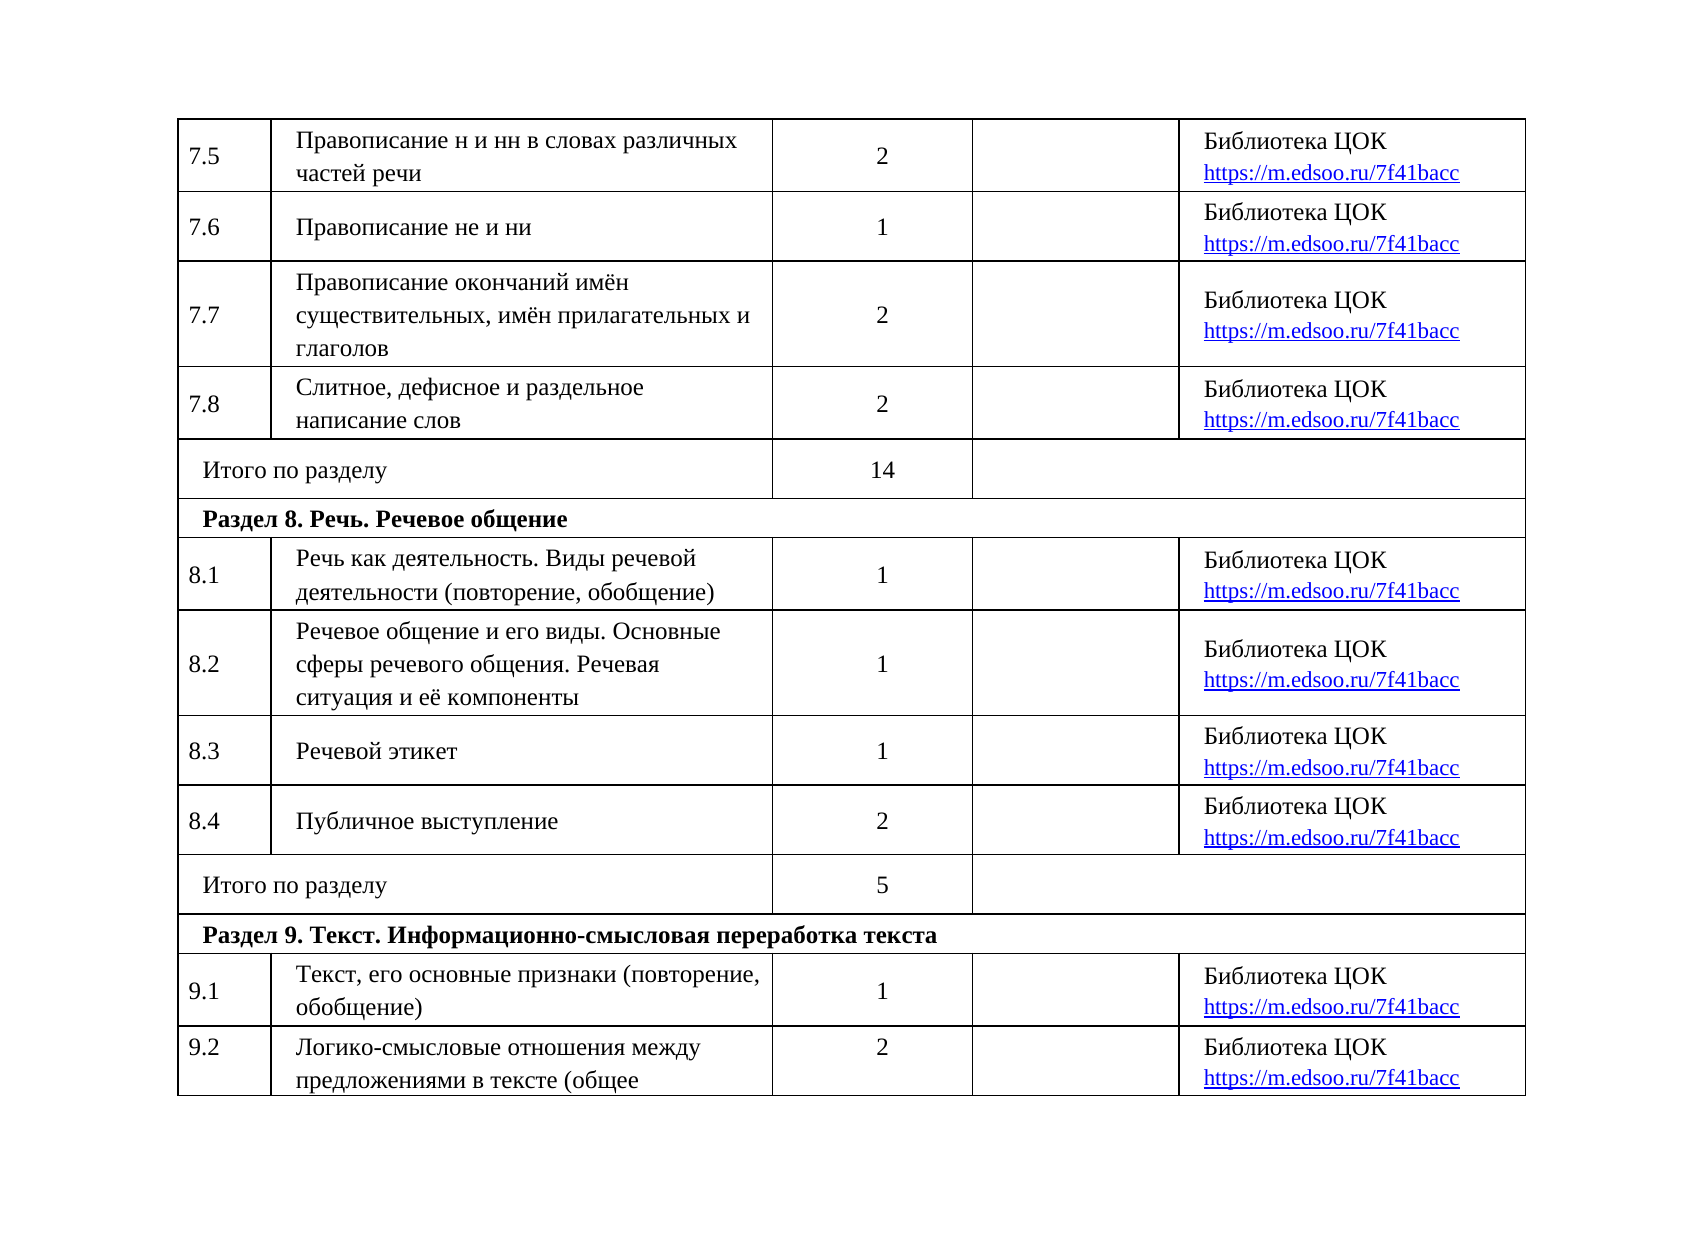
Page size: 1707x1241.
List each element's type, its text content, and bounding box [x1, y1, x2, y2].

table_cell Библиотека ЦОК https://m.edsoo.ru/7f41bacc [1180, 262, 1525, 366]
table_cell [1180, 120, 1525, 191]
table_cell 2 [773, 120, 972, 191]
table_cell Текст, его основные признаки (повторение, обобщение) [272, 954, 772, 1025]
table_cell [973, 367, 1178, 438]
table_cell [973, 120, 1178, 191]
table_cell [1180, 192, 1525, 260]
table_cell 2 [773, 786, 972, 854]
table_cell Правописание не и ни [272, 192, 772, 260]
table_cell 7.7 [179, 262, 270, 366]
table_cell Библиотека ЦОК https://m.edsoo.ru/7f41bacc [1180, 538, 1525, 609]
table_cell Библиотека ЦОК https://m.edsoo.ru/7f41bacc [1180, 716, 1525, 784]
table_cell [973, 611, 1178, 714]
table_cell 8.2 [179, 611, 270, 714]
table_cell 5 [773, 855, 972, 913]
table_cell 7.5 [179, 120, 270, 191]
table_cell Итого по разделу [179, 440, 772, 497]
table_cell [973, 262, 1178, 366]
table_cell Речевой этикет [272, 716, 772, 784]
table_cell Библиотека ЦОК https://m.edsoo.ru/7f41bacc [1180, 786, 1525, 854]
table_cell Библиотека ЦОК https://m.edsoo.ru/7f41bacc [1180, 611, 1525, 714]
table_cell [1180, 1027, 1525, 1094]
table_cell 14 [773, 440, 972, 497]
table_cell [973, 440, 1525, 497]
table_cell Правописание н и нн в словах различных частей речи [272, 120, 772, 191]
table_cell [272, 1027, 772, 1094]
table_cell 2 [773, 367, 972, 438]
table_cell 1 [773, 716, 972, 784]
table_cell [973, 1027, 1178, 1094]
table_cell Речь как деятельность. Виды речевой деятельности (повторение, обобщение) [272, 538, 772, 609]
table_cell Слитное, дефисное и раздельное написание слов [272, 367, 772, 438]
table_cell 8.3 [179, 716, 270, 784]
table_cell Раздел 8. Речь. Речевое общение [179, 499, 1525, 537]
table_cell [973, 786, 1178, 854]
table_cell 7.6 [179, 192, 270, 260]
table_cell 1 [773, 192, 972, 260]
table_cell 1 [773, 611, 972, 714]
table_cell Раздел 9. Текст. Информационно-смысловая переработка текста [179, 915, 1525, 953]
table_cell [973, 538, 1178, 609]
table_cell [973, 716, 1178, 784]
table_cell Итого по разделу [179, 855, 772, 913]
table_cell 8.4 [179, 786, 270, 854]
table_cell 9.1 [179, 954, 270, 1025]
table_cell 2 [773, 262, 972, 366]
table_cell 2 [773, 1027, 972, 1094]
table_cell 1 [773, 954, 972, 1025]
table_cell 1 [773, 538, 972, 609]
table_cell 9.2 [179, 1027, 270, 1094]
table_cell 7.8 [179, 367, 270, 438]
table_cell Речевое общение и его виды. Основные сферы речевого общения. Речевая ситуация и её компоненты [272, 611, 772, 714]
table_cell Публичное выступление [272, 786, 772, 854]
table_cell [973, 954, 1178, 1025]
table_cell Библиотека ЦОК https://m.edsoo.ru/7f41bacc [1180, 367, 1525, 438]
table_cell [973, 192, 1178, 260]
table_cell [973, 855, 1525, 913]
table_cell Правописание окончаний имён существительных, имён прилагательных и глаголов [272, 262, 772, 366]
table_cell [1180, 954, 1525, 1025]
table_cell 8.1 [179, 538, 270, 609]
